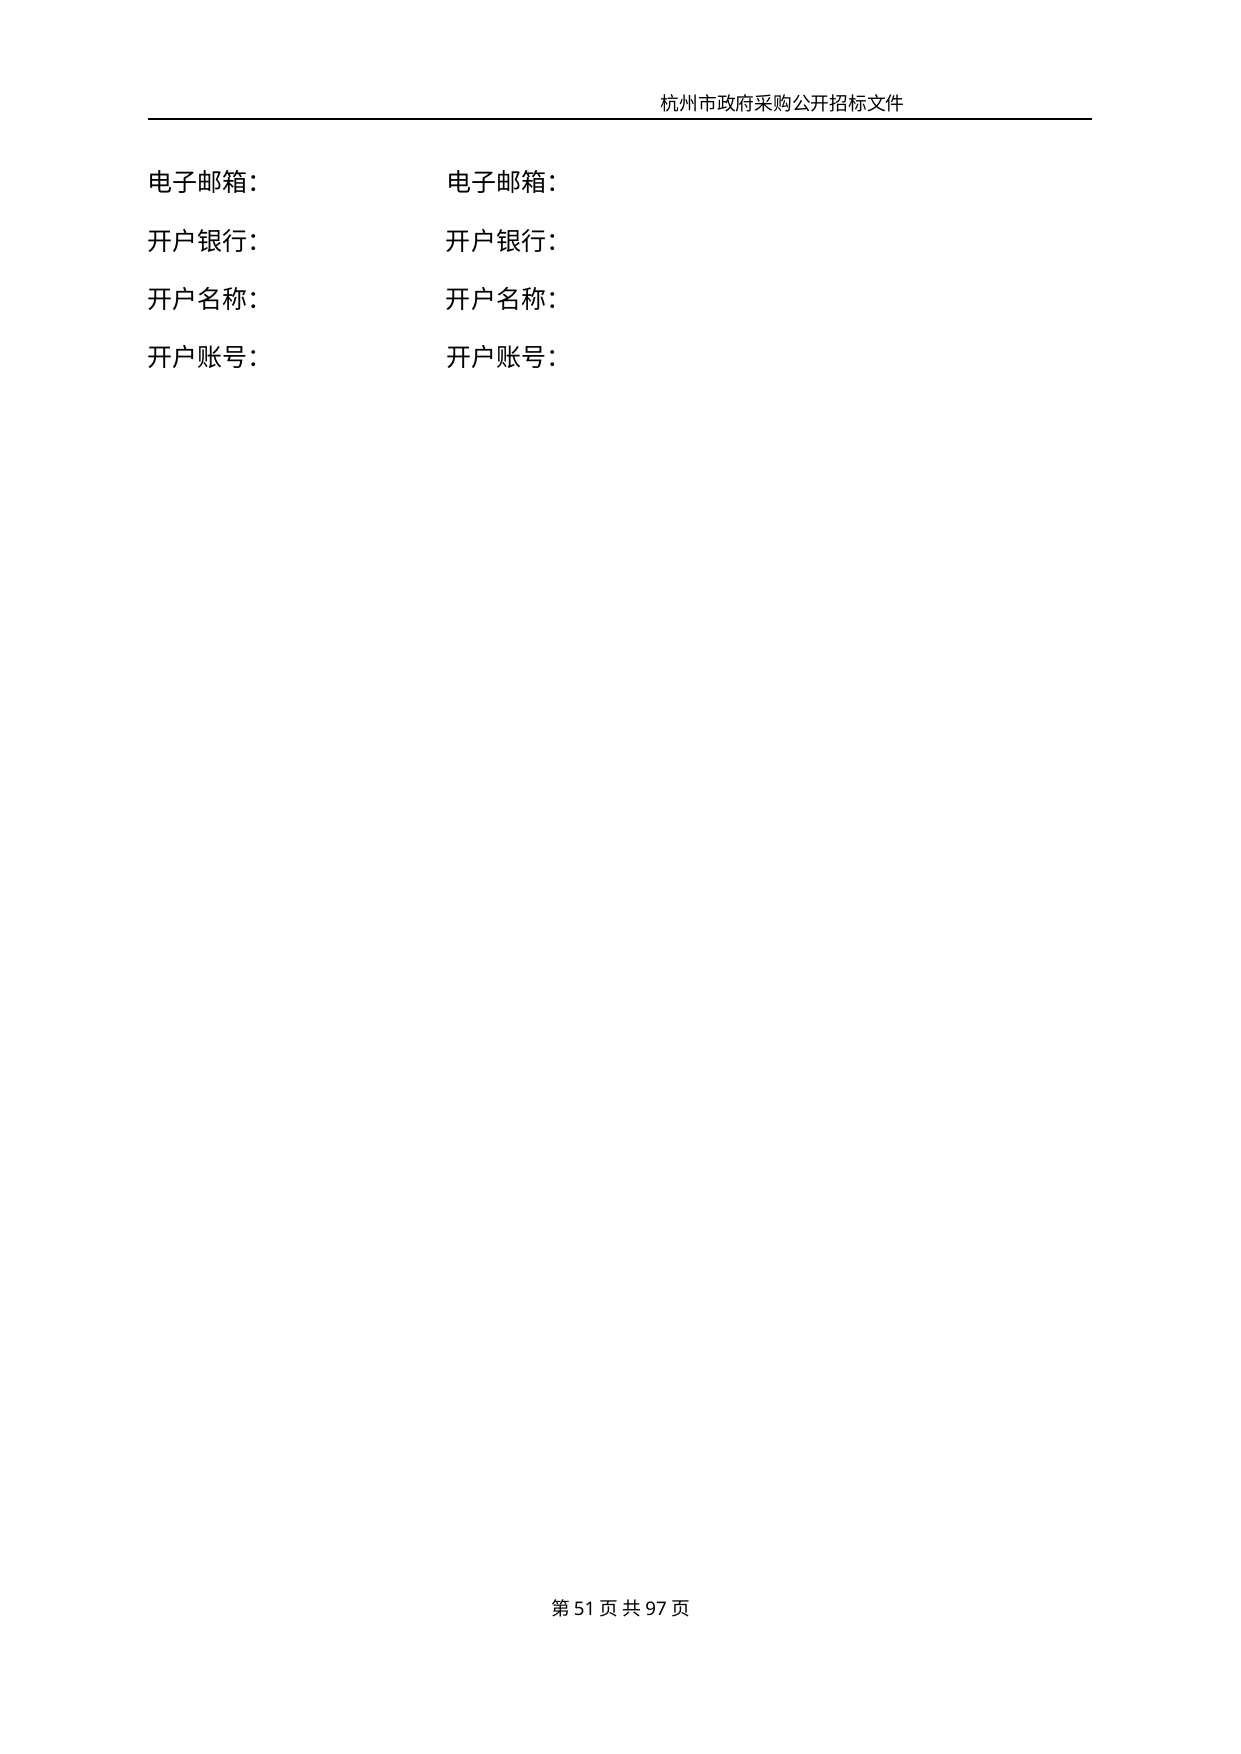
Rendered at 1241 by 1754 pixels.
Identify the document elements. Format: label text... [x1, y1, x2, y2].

text 开户名称： 开户名称： [148, 262, 1092, 320]
text 电子邮箱： 电子邮箱： [148, 145, 1092, 203]
text 开户银行： 开户银行： [148, 203, 1092, 262]
text 开户账号： 开户账号： [148, 320, 1092, 378]
